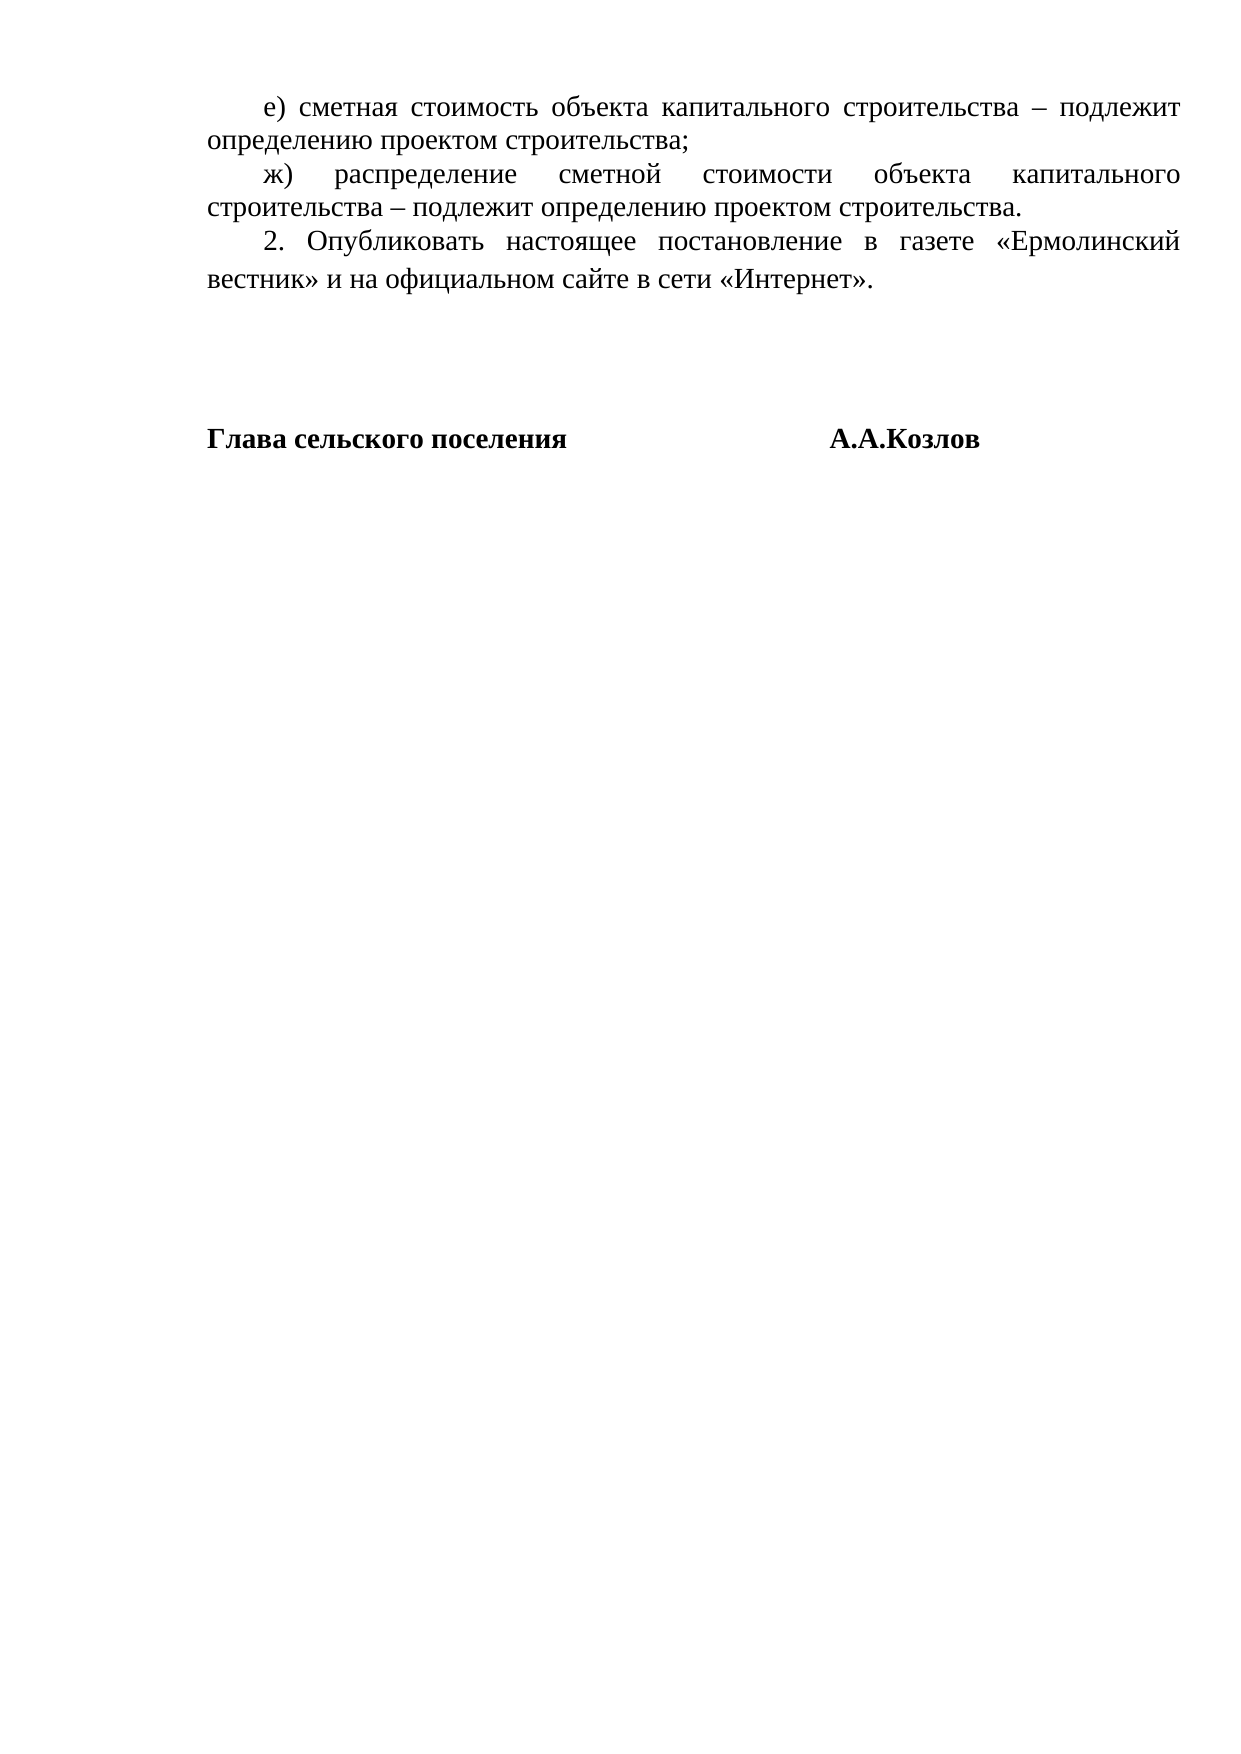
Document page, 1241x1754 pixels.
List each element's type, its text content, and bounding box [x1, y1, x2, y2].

text ж) распределение сметной стоимости объекта капитального строительства – подлежит определению проектом строительства. [207, 156, 1181, 223]
text е) сметная стоимость объекта капитального строительства – подлежит определению проектом строительства; [207, 89, 1181, 156]
text Глава сельского поселения А.А.Козлов [207, 421, 1181, 455]
text 2. Опубликовать настоящее постановление в газете «Ермолинский вестник» и на официальном сайте в сети «Интернет». [207, 223, 1181, 295]
